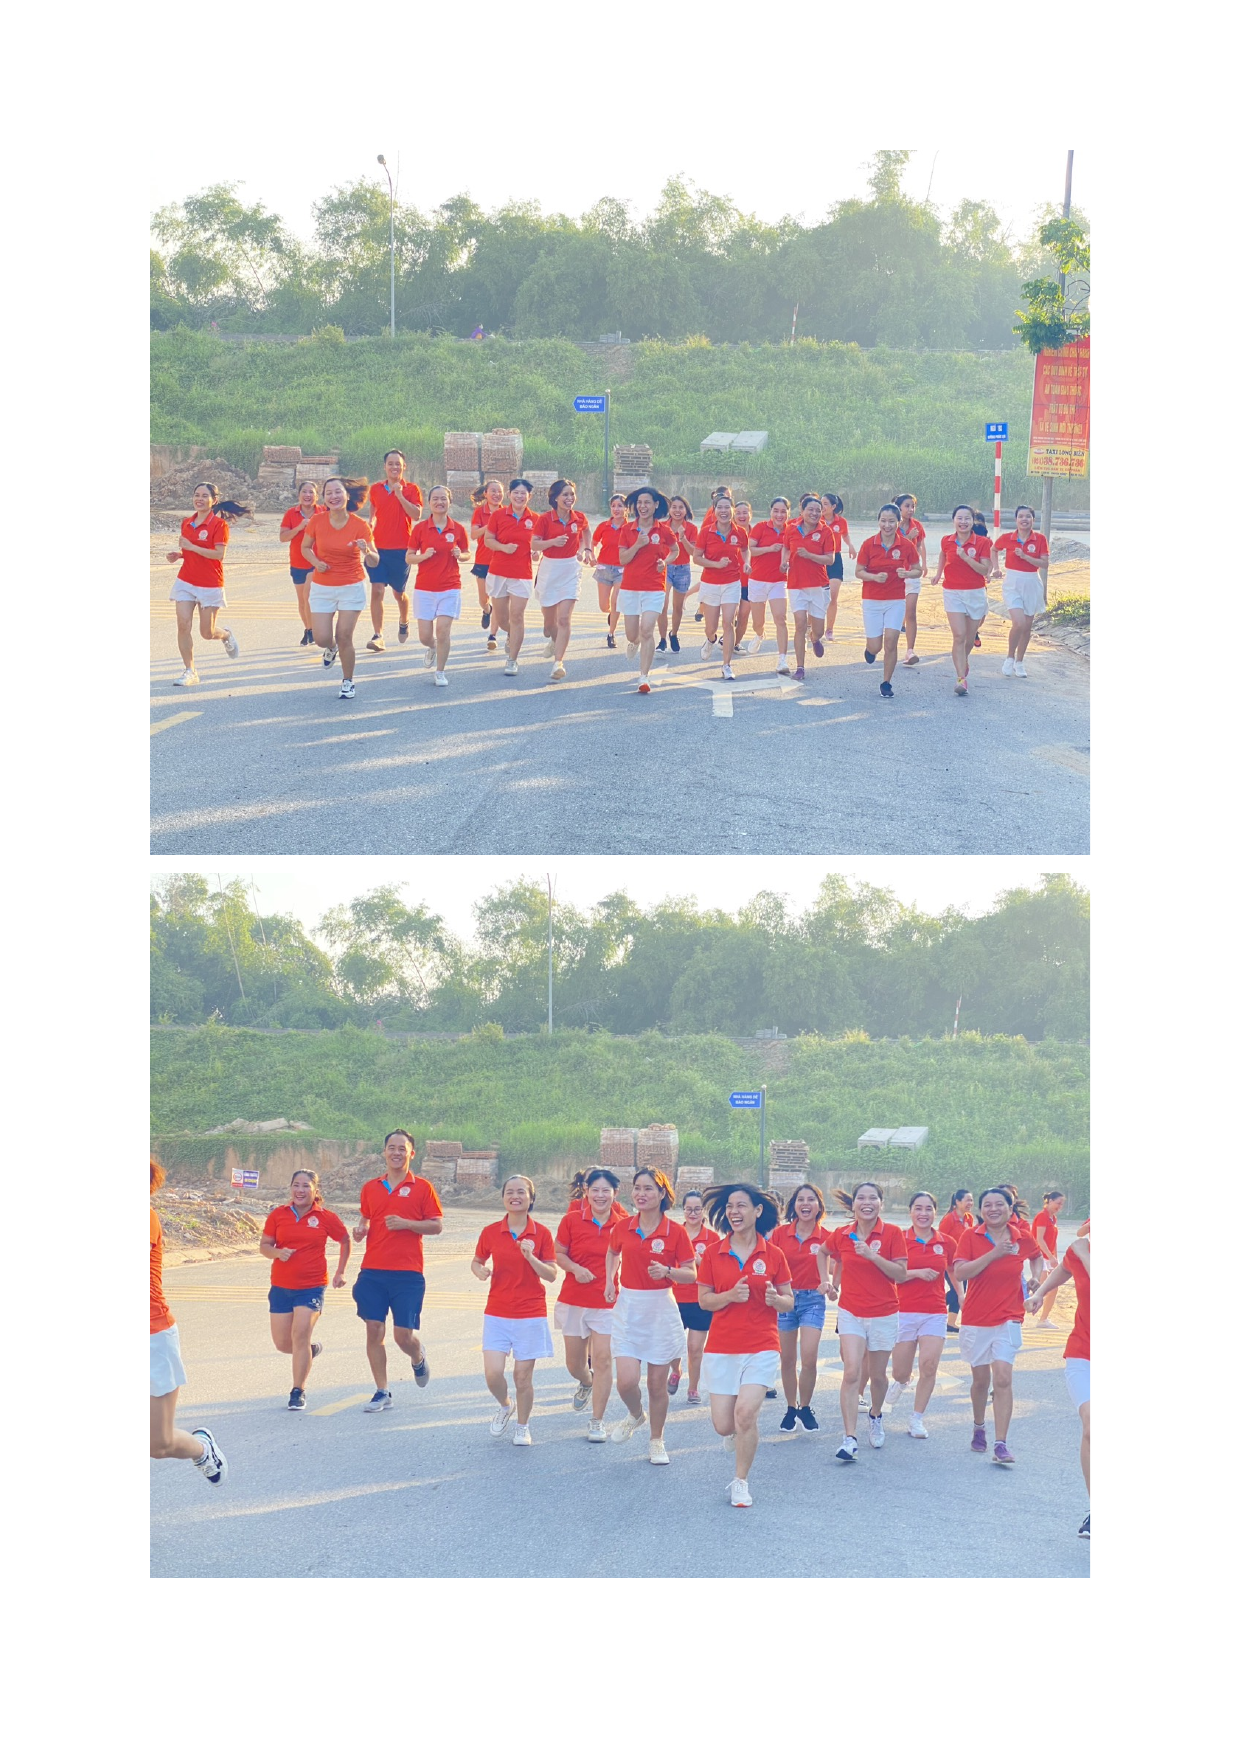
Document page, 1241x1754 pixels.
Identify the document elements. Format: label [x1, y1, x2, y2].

picture [150, 873, 1091, 1578]
picture [150, 150, 1091, 855]
